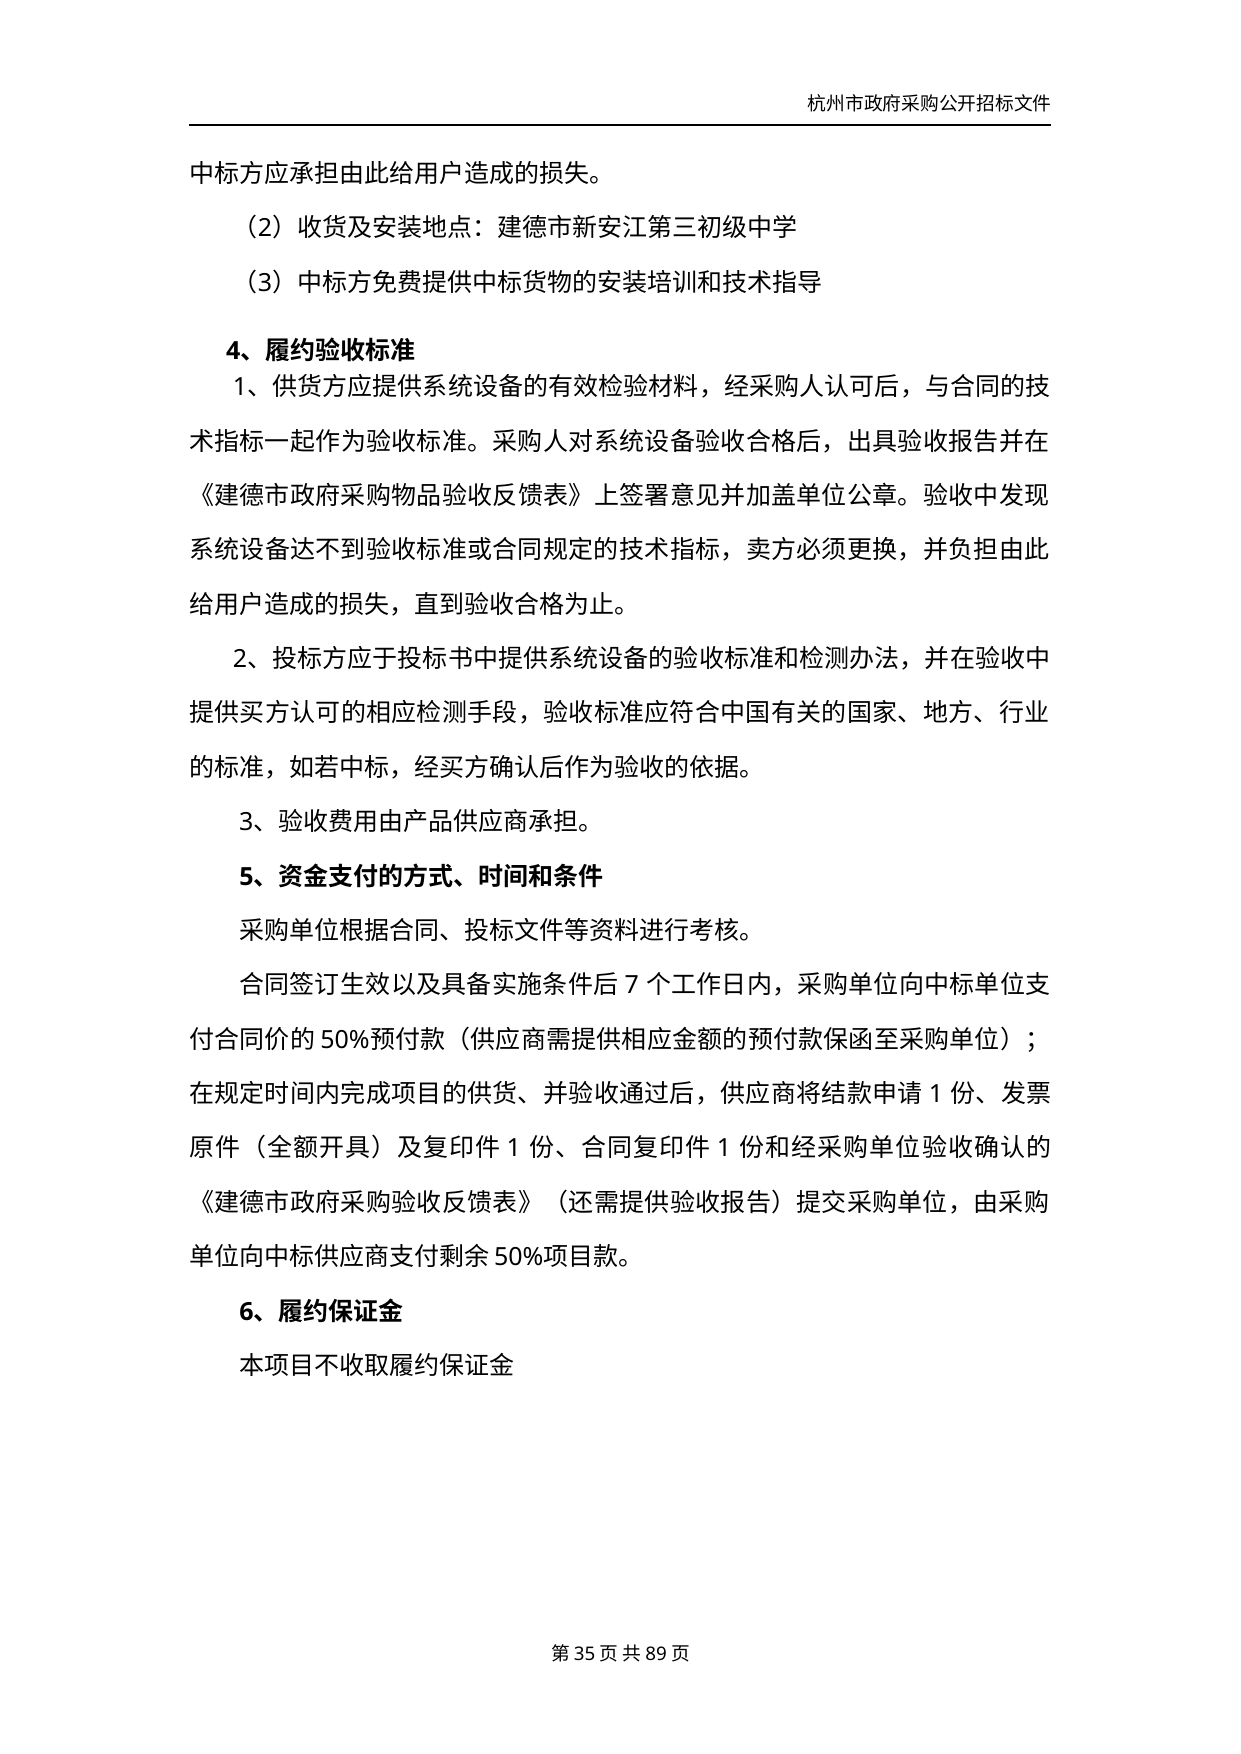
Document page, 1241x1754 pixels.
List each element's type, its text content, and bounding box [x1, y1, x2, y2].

text 4、履约验收标准 [189, 317, 1051, 367]
text （3）中标方免费提供中标货物的安装培训和技术指导 [189, 262, 1051, 298]
text 6、履约保证金 [189, 1291, 1051, 1327]
text 5、资金支付的方式、时间和条件 [189, 856, 1051, 892]
text 2、投标方应于投标书中提供系统设备的验收标准和检测办法，并在验收中提供买方认可的相应检测手段，验收标准应符合中国有关的国家、地方、行业的标准，如若中标，经买方确认后作为验收的依据。 [189, 638, 1051, 783]
text 合同签订生效以及具备实施条件后7 个工作日内，采购单位向中标单位支付合同价的50%预付款（供应商需提供相应金额的预付款保函至采购单位）；在规定时间内完成项目的供货、并验收通过后，供应商将结款申请1 份、发票原件（全额开具）及复印件1 份、合同复印件1 份和经采购单位验收确认的《建德市政府采购验收反馈表》（还需提供验收报告）提交采购单位，由采购单位向中标供应商支付剩余50%项目款。 [189, 965, 1051, 1273]
text （2）收货及安装地点：建德市新安江第三初级中学 [189, 208, 1051, 244]
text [189, 153, 1051, 190]
text 1、供货方应提供系统设备的有效检验材料，经采购人认可后，与合同的技术指标一起作为验收标准。采购人对系统设备验收合格后，出具验收报告并在《建德市政府采购物品验收反馈表》上签署意见并加盖单位公章。验收中发现系统设备达不到验收标准或合同规定的技术指标，卖方必须更换，并负担由此给用户造成的损失，直到验收合格为止。 [189, 367, 1051, 620]
text 本项目不收取履约保证金 [189, 1345, 1051, 1382]
text 3、验收费用由产品供应商承担。 [189, 802, 1051, 838]
text 采购单位根据合同、投标文件等资料进行考核。 [189, 910, 1051, 947]
